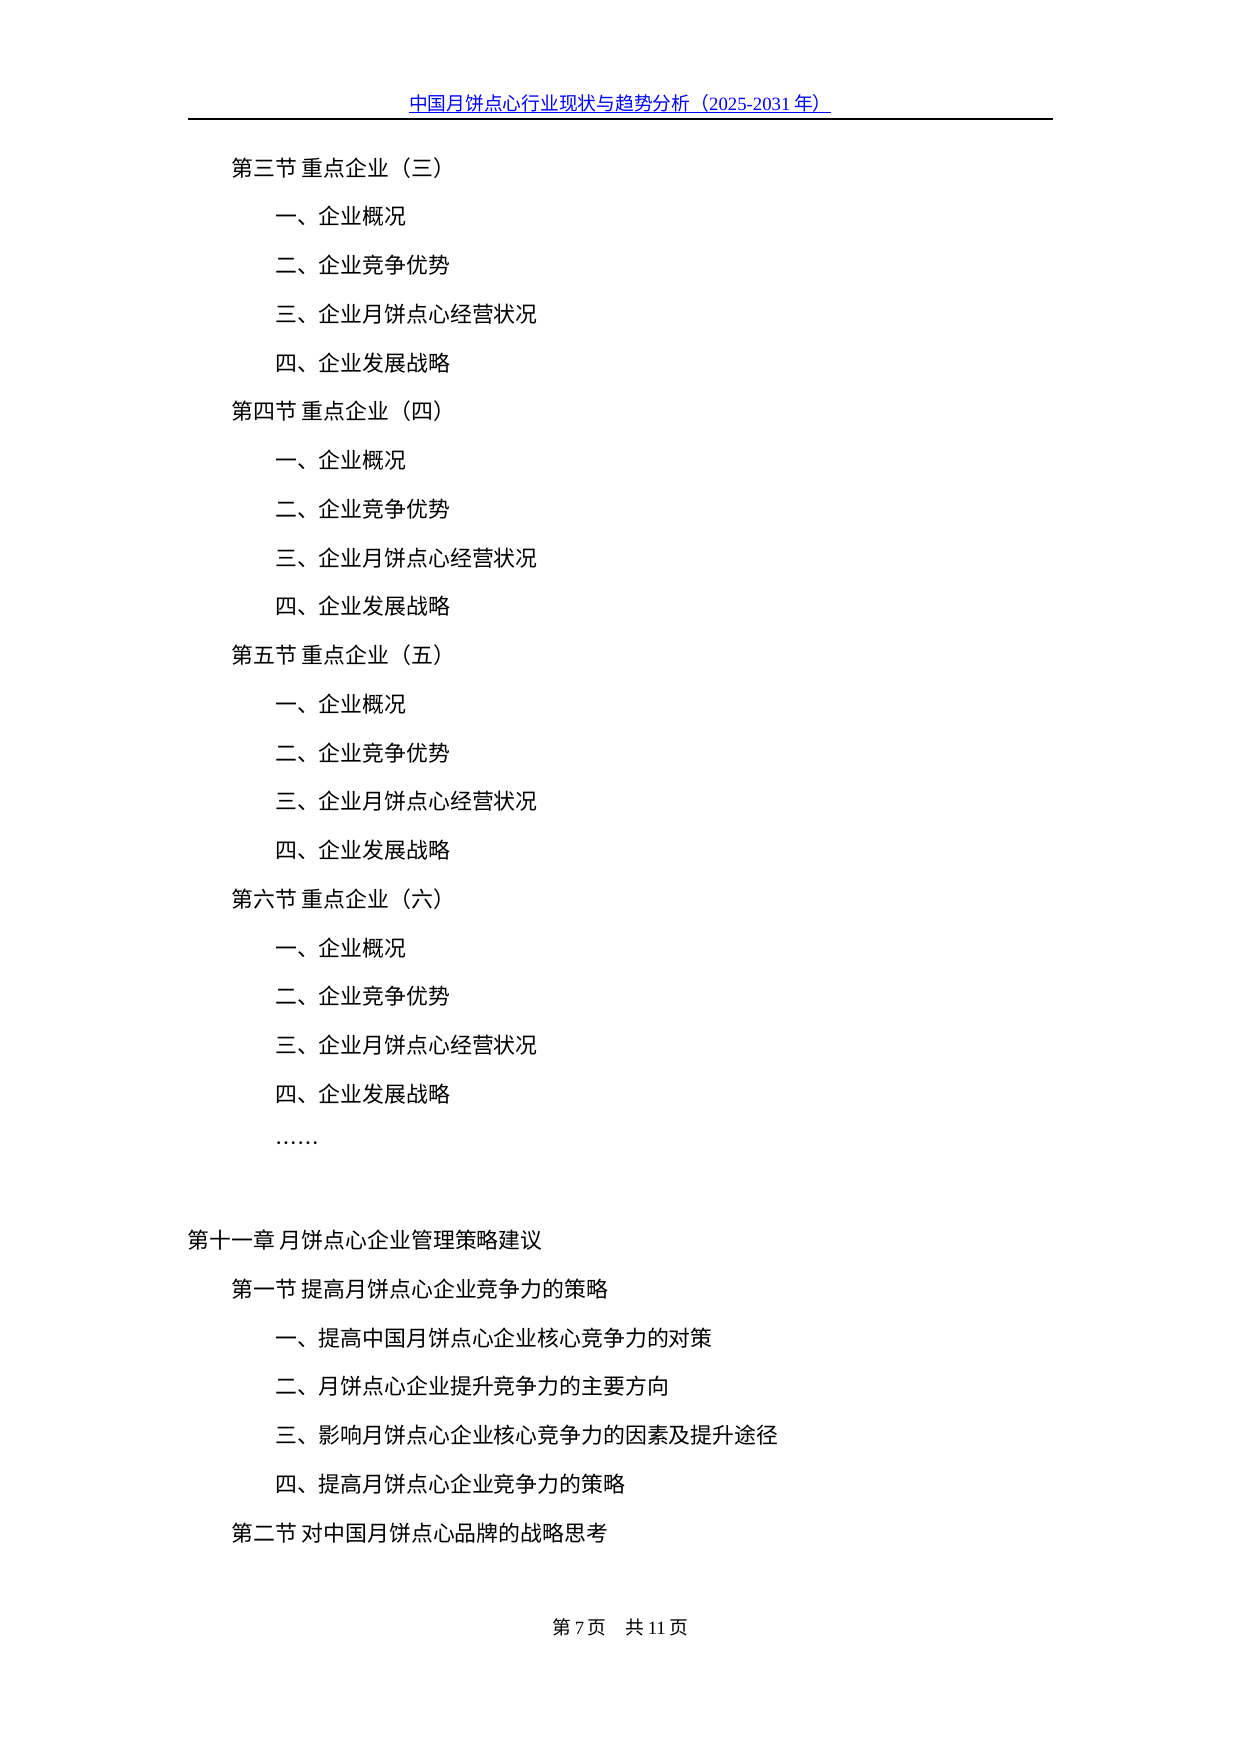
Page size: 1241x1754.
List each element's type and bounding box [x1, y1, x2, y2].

text [187, 150, 1053, 1548]
